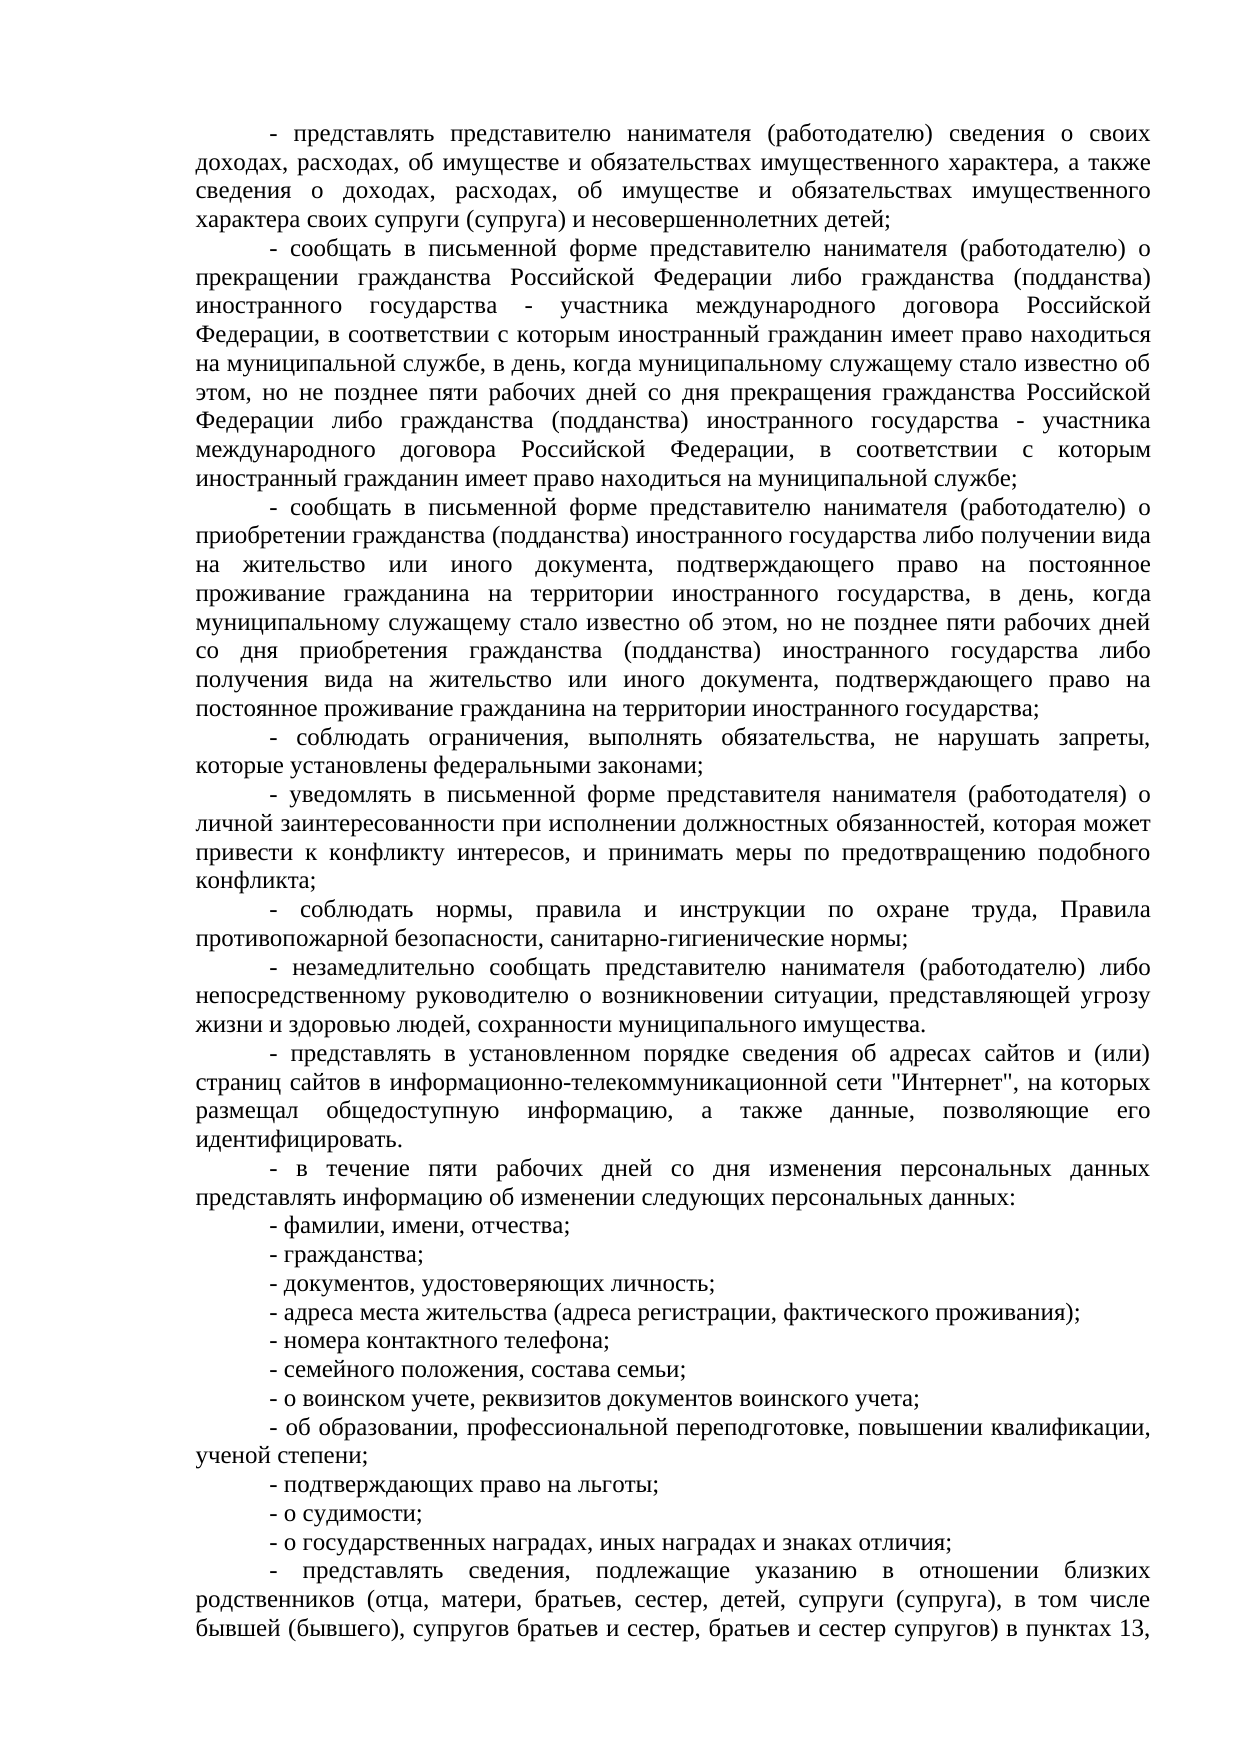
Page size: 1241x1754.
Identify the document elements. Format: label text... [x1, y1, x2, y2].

text - об образовании, профессиональной переподготовке, повышении квалификации, ученой степени; [195, 1412, 1152, 1469]
text - сообщать в письменной форме представителю нанимателя (работодателю) о приобретении гражданства (подданства) иностранного государства либо получении вида на жительство или иного документа, подтверждающего право на постоянное проживание гражданина на территории иностранного государства, в день, когда муниципальному служащему стало известно об этом, но не позднее пяти рабочих дней со дня приобретения гражданства (подданства) иностранного государства либо получения вида на жительство или иного документа, подтверждающего право на постоянное проживание гражданина на территории иностранного государства; [195, 492, 1152, 722]
text - о судимости; [195, 1498, 1152, 1527]
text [195, 1556, 1152, 1642]
text - в течение пяти рабочих дней со дня изменения персональных данных представлять информацию об изменении следующих персональных данных: [195, 1153, 1152, 1211]
text - сообщать в письменной форме представителю нанимателя (работодателю) о прекращении гражданства Российской Федерации либо гражданства (подданства) иностранного государства - участника международного договора Российской Федерации, в соответствии с которым иностранный гражданин имеет право находиться на муниципальной службе, в день, когда муниципальному служащему стало известно об этом, но не позднее пяти рабочих дней со дня прекращения гражданства Российской Федерации либо гражданства (подданства) иностранного государства - участника международного договора Российской Федерации, в соответствии с которым иностранный гражданин имеет право находиться на муниципальной службе; [195, 233, 1152, 492]
text - представлять представителю нанимателя (работодателю) сведения о своих доходах, расходах, об имуществе и обязательствах имущественного характера, а также сведения о доходах, расходах, об имуществе и обязательствах имущественного характера своих супруги (супруга) и несовершеннолетних детей; [195, 118, 1152, 233]
text - гражданства; [195, 1239, 1152, 1268]
text - номера контактного телефона; [195, 1326, 1152, 1354]
text - о государственных наградах, иных наградах и знаках отличия; [195, 1527, 1152, 1556]
text - о воинском учете, реквизитов документов воинского учета; [195, 1383, 1152, 1412]
text - семейного положения, состава семьи; [195, 1354, 1152, 1383]
text - фамилии, имени, отчества; [195, 1211, 1152, 1239]
text - незамедлительно сообщать представителю нанимателя (работодателю) либо непосредственному руководителю о возникновении ситуации, представляющей угрозу жизни и здоровью людей, сохранности муниципального имущества. [195, 952, 1152, 1038]
text - соблюдать нормы, правила и инструкции по охране труда, Правила противопожарной безопасности, санитарно-гигиенические нормы; [195, 894, 1152, 952]
text - уведомлять в письменной форме представителя нанимателя (работодателя) о личной заинтересованности при исполнении должностных обязанностей, которая может привести к конфликту интересов, и принимать меры по предотвращению подобного конфликта; [195, 779, 1152, 894]
text - адреса места жительства (адреса регистрации, фактического проживания); [195, 1297, 1152, 1326]
text - соблюдать ограничения, выполнять обязательства, не нарушать запреты, которые установлены федеральными законами; [195, 722, 1152, 779]
text - подтверждающих право на льготы; [195, 1469, 1152, 1498]
text - представлять в установленном порядке сведения об адресах сайтов и (или) страниц сайтов в информационно-телекоммуникационной сети "Интернет", на которых размещал общедоступную информацию, а также данные, позволяющие его идентифицировать. [195, 1038, 1152, 1153]
text - документов, удостоверяющих личность; [195, 1268, 1152, 1297]
